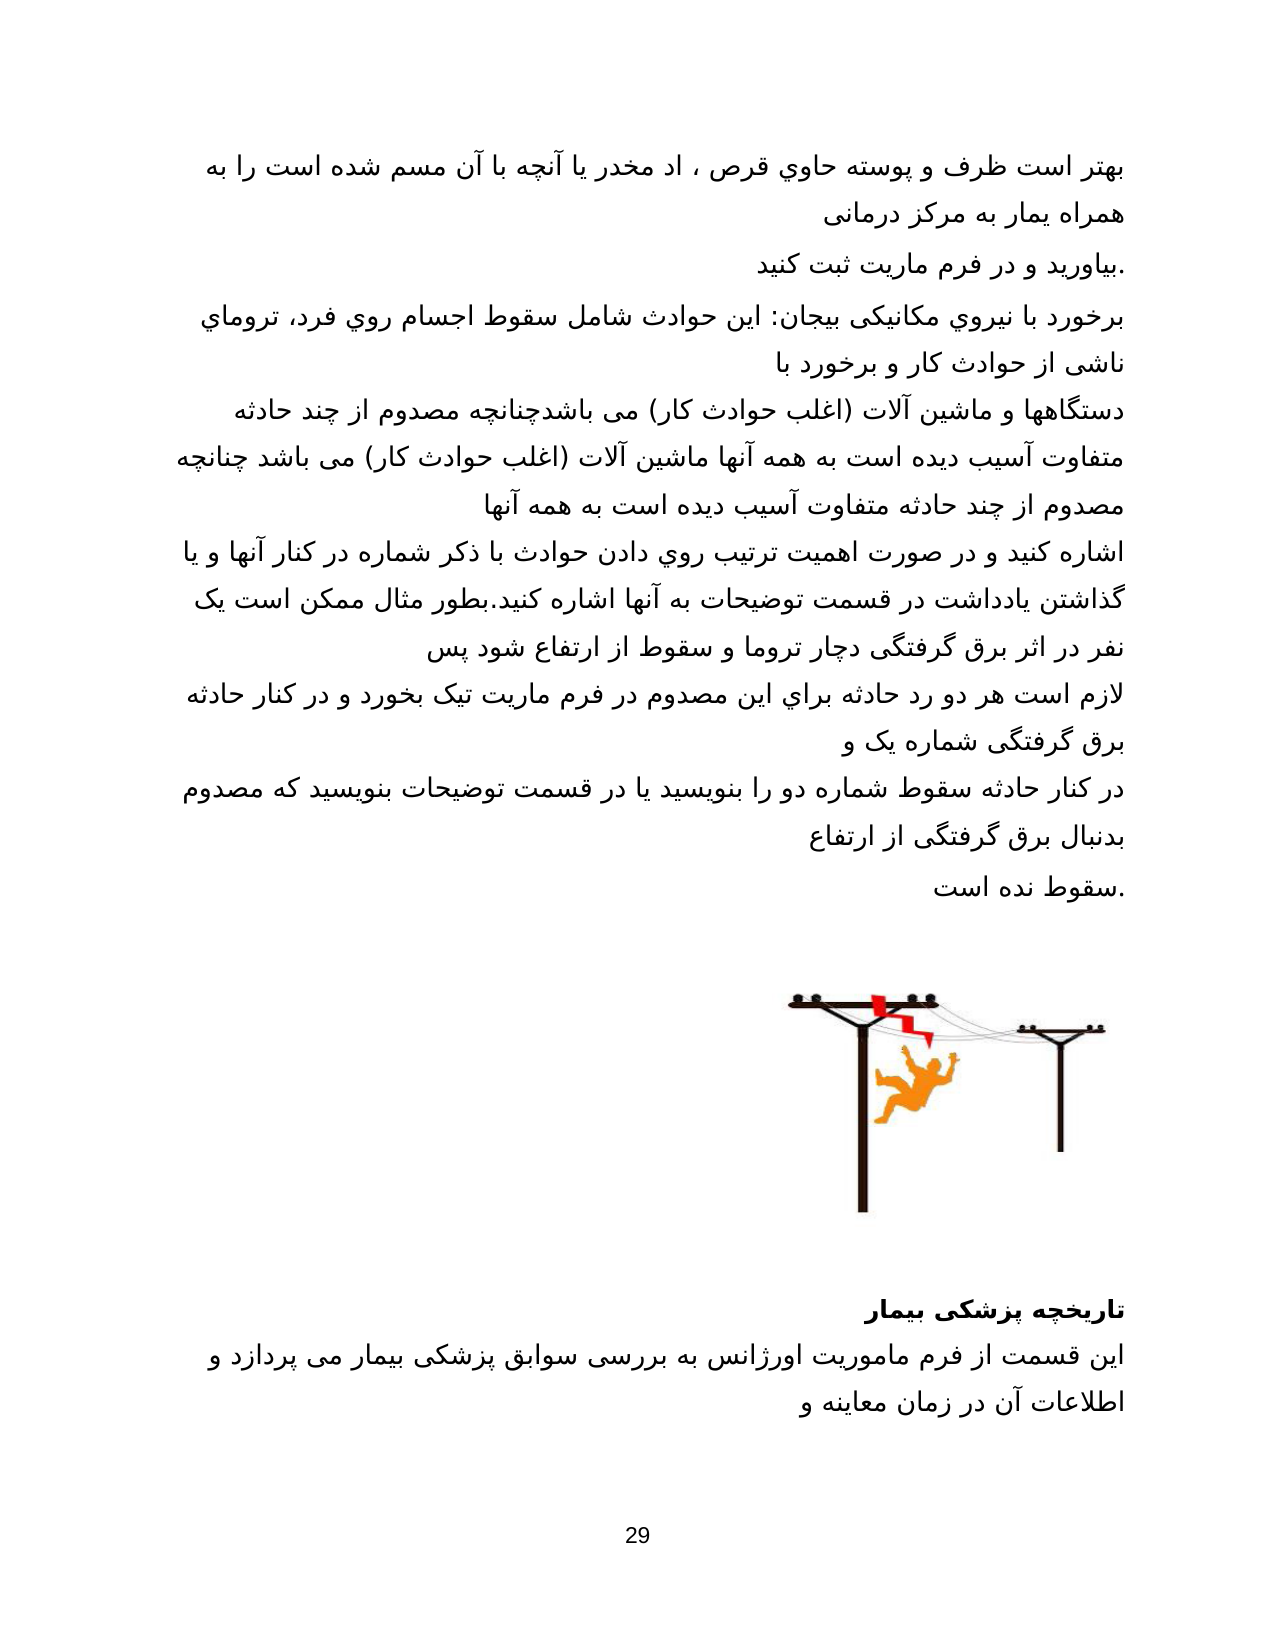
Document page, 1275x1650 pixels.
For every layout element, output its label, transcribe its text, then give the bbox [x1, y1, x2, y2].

text اشاره کنید و در صورت اهمیت ترتیب روي دادن حوادث با ذکر شماره در کنار آنها و یا گذاشتن یادداشت در قسمت توضیحات به آنها اشاره کنید.بطور مثال ممکن است یک نفر در اثر برق گرفتگی دچار تروما و سقوط از ارتفاع شود پس [150, 536, 1125, 662]
text این قسمت از فرم ماموریت اورژانس به بررسی سوابق پزشکی بیمار می پردازد و اطلاعات آن در زمان معاینه و [150, 1339, 1125, 1418]
text دستگاهها و ماشین آلات (اغلب حوادث کار) می باشدچنانچه مصدوم از چند حادثه متفاوت آسیب دیده است به همه آنها ماشین آلات (اغلب حوادث کار) می باشد چنانچه مصدوم از چند حادثه متفاوت آسیب دیده است به همه آنها [150, 394, 1125, 521]
text تاریخچه پزشکی بیمار [150, 1296, 1125, 1325]
text در کنار حادثه سقوط شماره دو را بنویسید یا در قسمت توضیحات بنویسید که مصدوم بدنبال برق گرفتگی از ارتفاع [150, 773, 1125, 852]
text بیاورید و در فرم ماریت ثبت کنید. [150, 244, 1125, 281]
text بهتر است ظرف و پوسته حاوي قرص ، اد مخدر یا آنچه با آن مسم شده است را به همراه یمار به مرکز درمانی [150, 150, 1125, 229]
text سقوط نده است. [150, 867, 1125, 904]
text لازم است هر دو رد حادثه براي این مصدوم در فرم ماریت تیک بخورد و در کنار حادثه برق گرفتگی شماره یک و [150, 678, 1125, 757]
text برخورد با نیروي مکانیکی بیجان: این حوادث شامل سقوط اجسام روي فرد، تروماي ناشی از حوادث کار و برخورد با [150, 300, 1125, 379]
